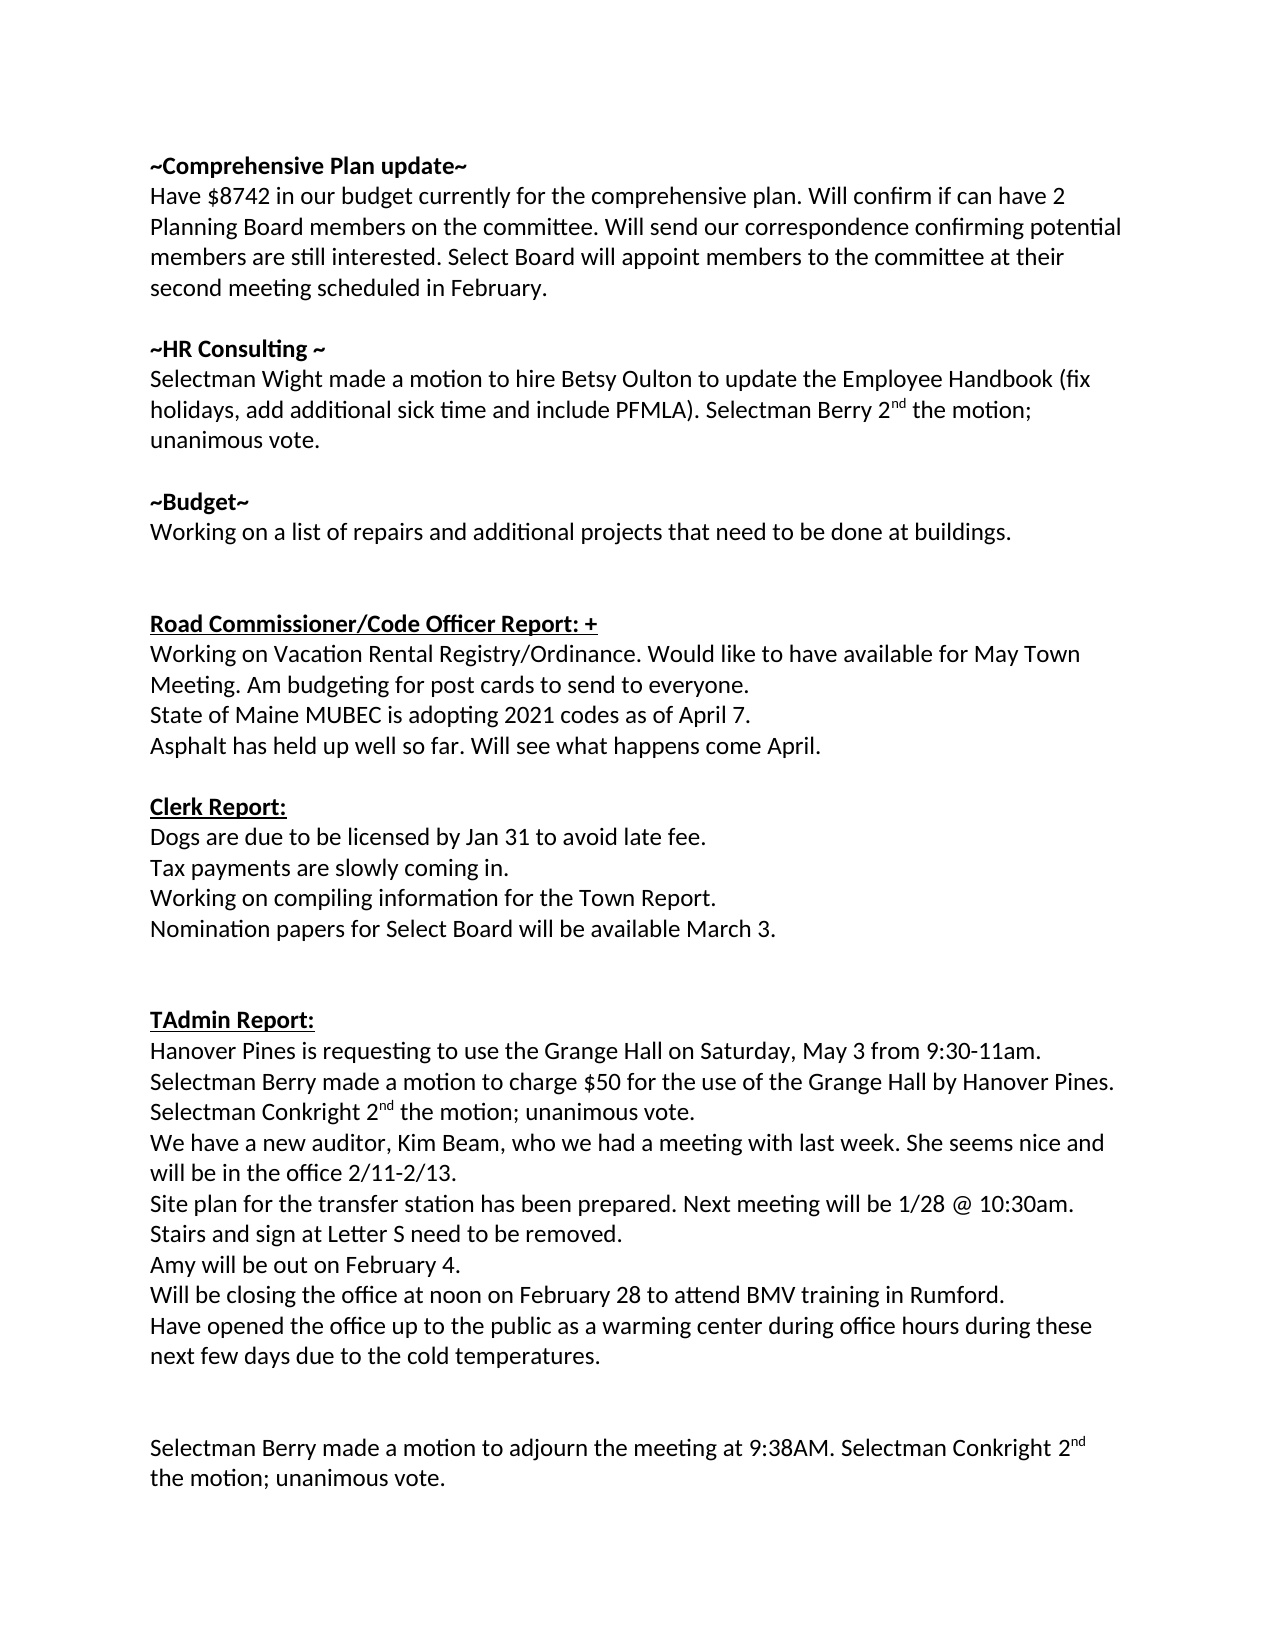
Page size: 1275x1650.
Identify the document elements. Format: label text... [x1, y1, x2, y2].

text Asphalt has held up well so far. Will see what happens come April. [150, 730, 1125, 760]
text Have opened the office up to the public as a warming center during office hours during these next few days due to the cold temperatures. [150, 1310, 1125, 1371]
text Working on Vacation Rental Registry/Ordinance. Would like to have available for May Town Meeting. Am budgeting for post cards to send to everyone. [150, 638, 1125, 699]
text ~Comprehensive Plan update~ [150, 150, 1125, 181]
text Working on compiling information for the Town Report. [150, 882, 1125, 913]
text Tax payments are slowly coming in. [150, 852, 1125, 882]
text Selectman Wight made a motion to hire Betsy Oulton to update the Employee Handbook (fix holidays, add additional sick time and include PFMLA). Selectman Berry 2nd the motion; unanimous vote. [150, 364, 1125, 455]
text Working on a list of repairs and additional projects that need to be done at buildings. [150, 516, 1125, 547]
text Have $8742 in our budget currently for the comprehensive plan. Will confirm if can have 2 Planning Board members on the committee. Will send our correspondence confirming potential members are still interested. Select Board will appoint members to the committee at their second meeting scheduled in February. [150, 181, 1125, 303]
text Road Commissioner/Code Officer Report: + [150, 608, 1125, 638]
text Clerk Report: [150, 791, 1125, 821]
text Selectman Berry made a motion to charge $50 for the use of the Grange Hall by Hanover Pines. Selectman Conkright 2nd the motion; unanimous vote. [150, 1066, 1125, 1127]
text Selectman Berry made a motion to adjourn the meeting at 9:38AM. Selectman Conkright 2nd the motion; unanimous vote. [150, 1432, 1125, 1493]
text Will be closing the office at noon on February 28 to attend BMV training in Rumford. [150, 1279, 1125, 1310]
text Hanover Pines is requesting to use the Grange Hall on Saturday, May 3 from 9:30-11am. [150, 1035, 1125, 1066]
text Stairs and sign at Letter S need to be removed. [150, 1218, 1125, 1249]
text Site plan for the transfer station has been prepared. Next meeting will be 1/28 @ 10:30am. [150, 1188, 1125, 1218]
text Nomination papers for Select Board will be available March 3. [150, 913, 1125, 943]
text TAdmin Report: [150, 1004, 1125, 1035]
text State of Maine MUBEC is adopting 2021 codes as of April 7. [150, 699, 1125, 730]
text Amy will be out on February 4. [150, 1249, 1125, 1279]
text Dogs are due to be licensed by Jan 31 to avoid late fee. [150, 821, 1125, 852]
text ~HR Consulting ~ [150, 333, 1125, 364]
text We have a new auditor, Kim Beam, who we had a meeting with last week. She seems nice and will be in the office 2/11-2/13. [150, 1127, 1125, 1188]
text ~Budget~ [150, 486, 1125, 516]
